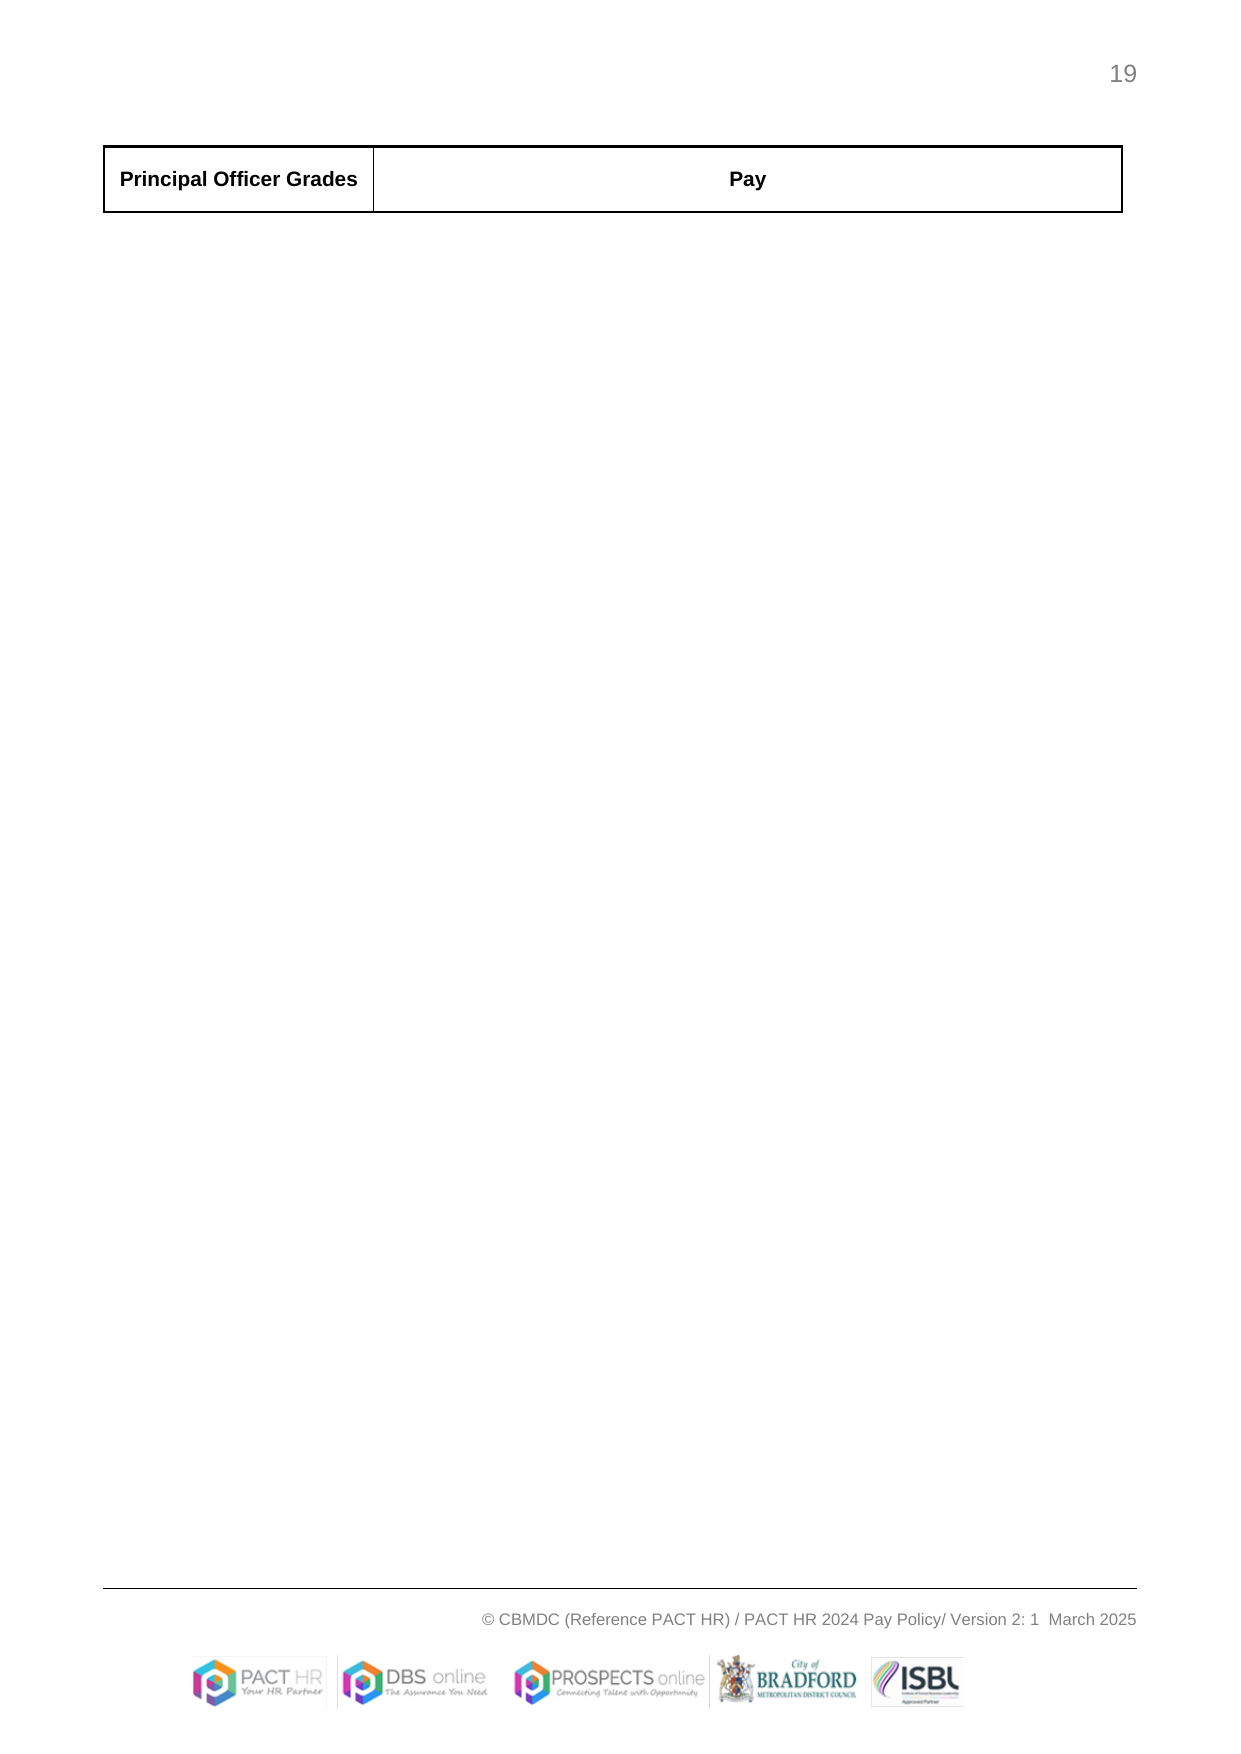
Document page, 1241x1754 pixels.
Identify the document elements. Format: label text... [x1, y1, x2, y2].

table_header Principal Officer Grades [105, 148, 373, 211]
table_header Pay [374, 148, 1121, 211]
picture [192, 1655, 964, 1709]
